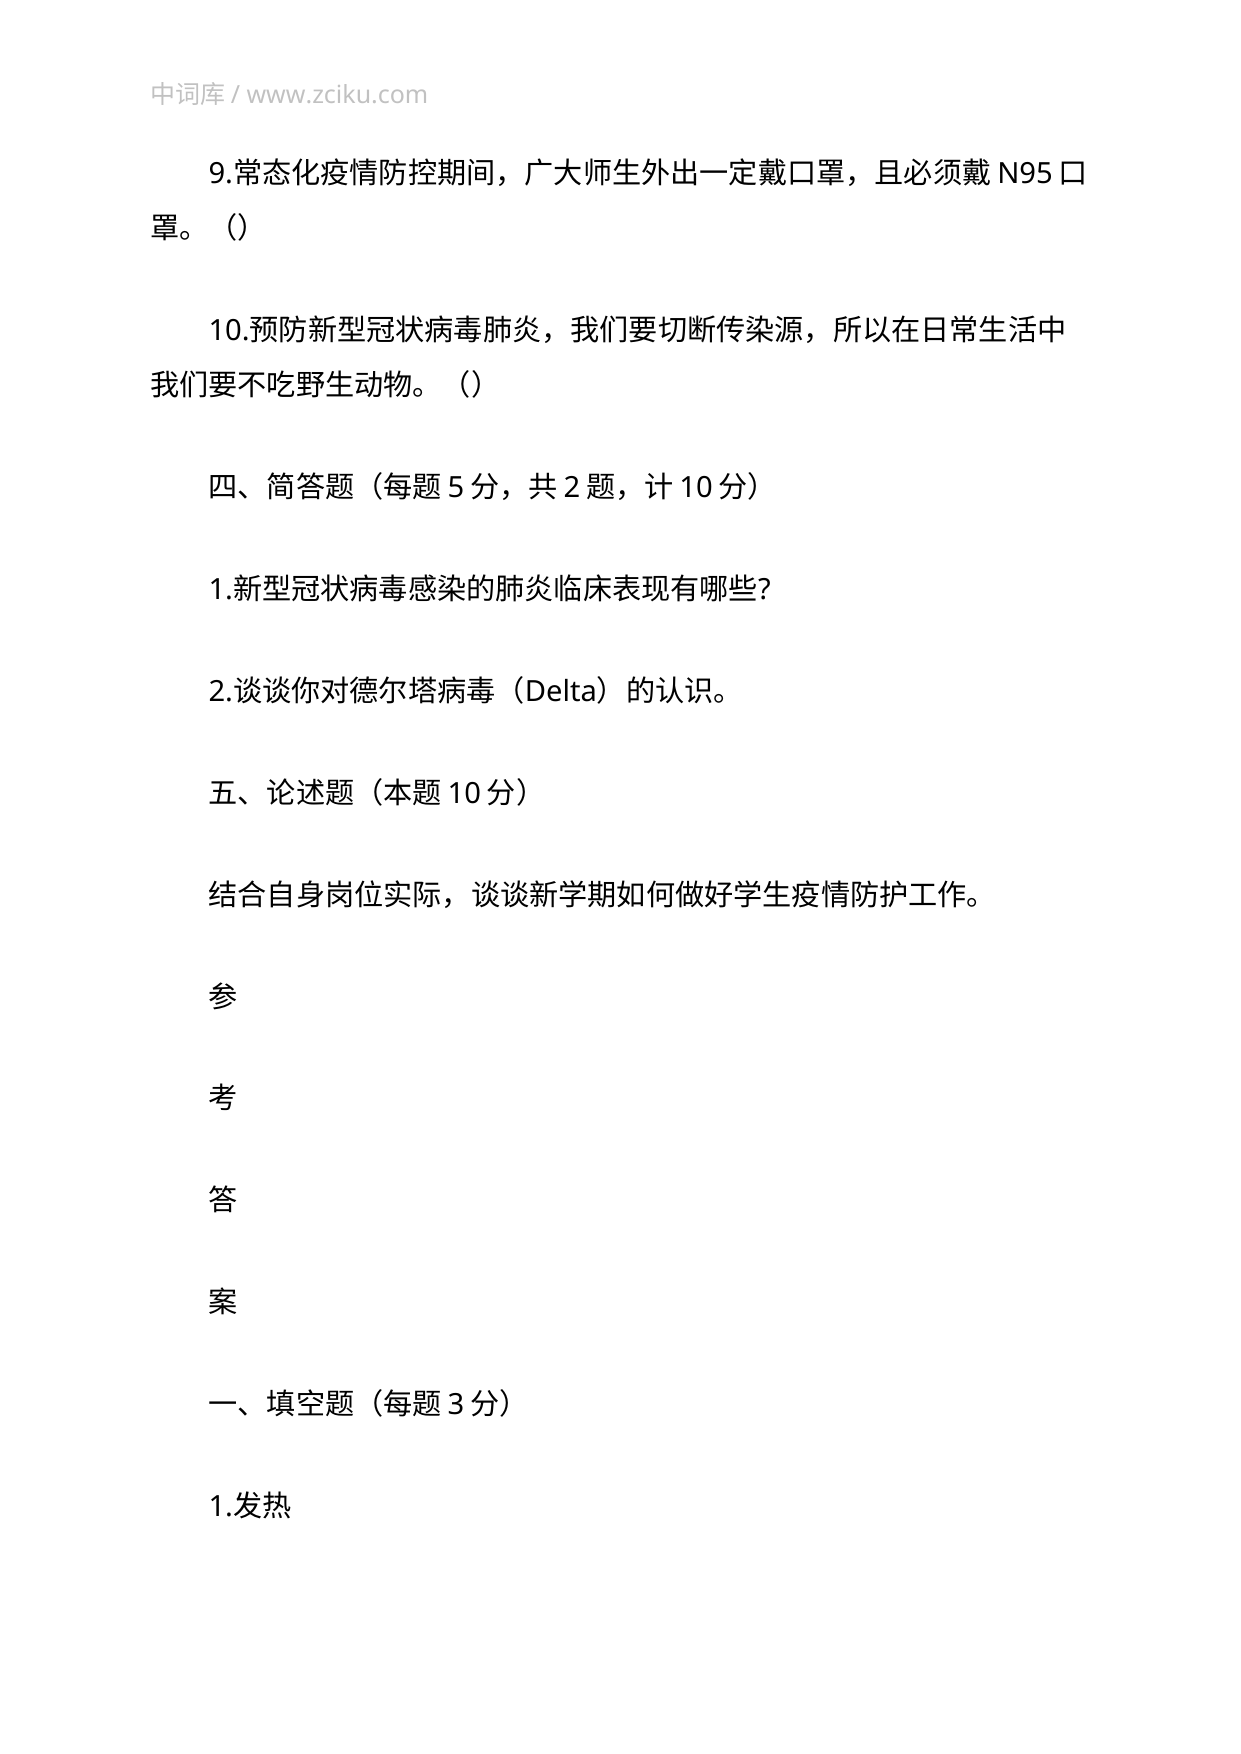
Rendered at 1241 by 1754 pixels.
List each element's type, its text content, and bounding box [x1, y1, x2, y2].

text 1.发热 [150, 1482, 1090, 1525]
text 10.预防新型冠状病毒肺炎，我们要切断传染源，所以在日常生活中我们要不吃野生动物。（） [150, 307, 1090, 404]
text 一、填空题（每题3分） [150, 1380, 1090, 1423]
text 结合自身岗位实际，谈谈新学期如何做好学生疫情防护工作。 [150, 871, 1090, 914]
text 答 [150, 1177, 1090, 1219]
text 四、简答题（每题5分，共2题，计10分） [150, 463, 1090, 506]
text 2.谈谈你对德尔塔病毒（Delta）的认识。 [150, 667, 1090, 710]
text 9.常态化疫情防控期间，广大师生外出一定戴口罩，且必须戴N95口罩。（） [150, 150, 1090, 247]
text 考 [150, 1075, 1090, 1117]
text 五、论述题（本题10分） [150, 769, 1090, 812]
text 案 [150, 1278, 1090, 1321]
text 1.新型冠状病毒感染的肺炎临床表现有哪些? [150, 566, 1090, 608]
text 参 [150, 973, 1090, 1016]
